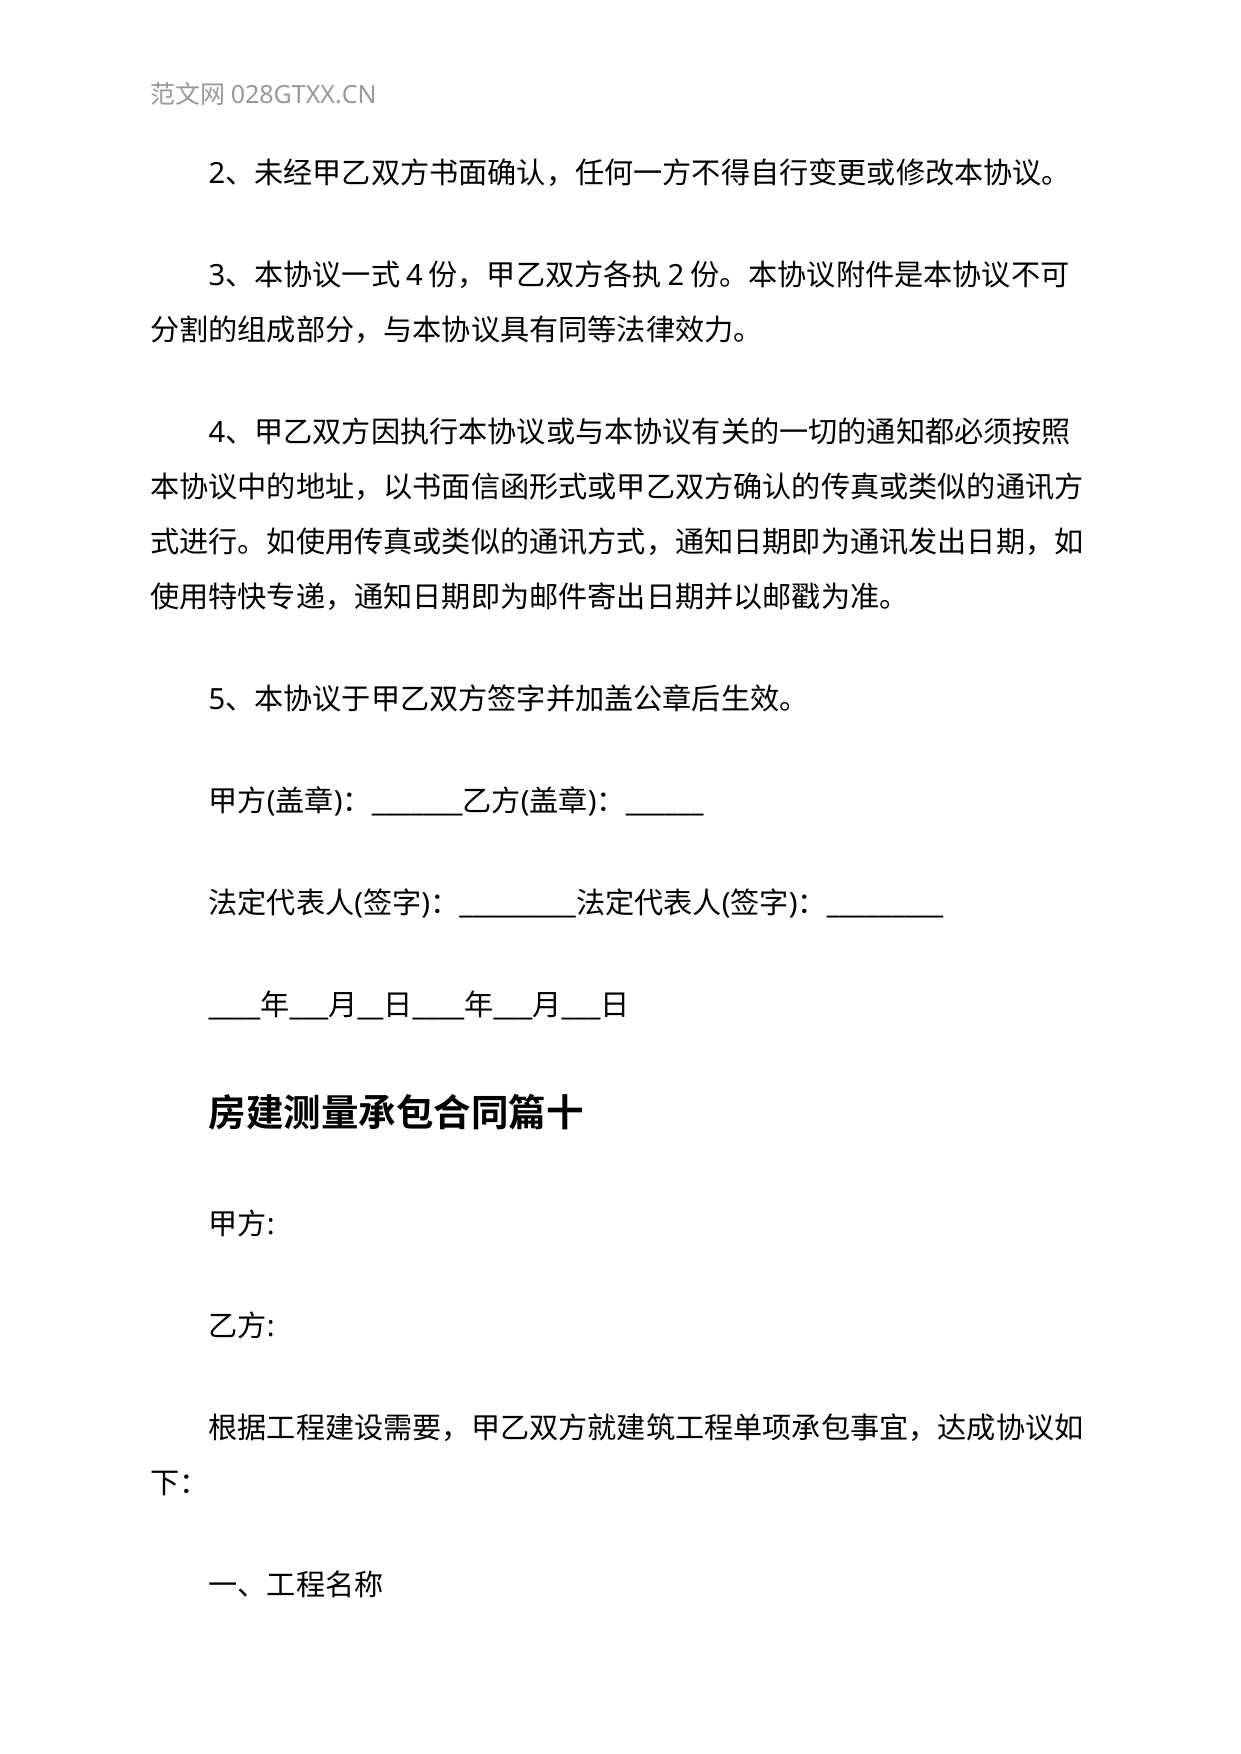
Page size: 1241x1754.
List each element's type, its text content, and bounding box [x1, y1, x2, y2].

text 房建测量承包合同篇十 [150, 1083, 1090, 1137]
text 乙方: [150, 1303, 1090, 1345]
text 5、本协议于甲乙双方签字并加盖公章后生效。 [150, 675, 1090, 718]
text 法定代表人(签字)：_________法定代表人(签字)：_________ [150, 879, 1090, 922]
text 一、工程名称 [150, 1561, 1090, 1603]
text ____年___月__日____年___月___日 [150, 981, 1090, 1024]
text 甲方(盖章)：_______乙方(盖章)：______ [150, 777, 1090, 820]
text 2、未经甲乙双方书面确认，任何一方不得自行变更或修改本协议。 [150, 150, 1090, 192]
text 甲方: [150, 1201, 1090, 1243]
text 4、甲乙双方因执行本协议或与本协议有关的一切的通知都必须按照本协议中的地址，以书面信函形式或甲乙双方确认的传真或类似的通讯方式进行。如使用传真或类似的通讯方式，通知日期即为通讯发出日期，如使用特快专递，通知日期即为邮件寄出日期并以邮戳为准。 [150, 409, 1090, 616]
text 3、本协议一式4份，甲乙双方各执2份。本协议附件是本协议不可分割的组成部分，与本协议具有同等法律效力。 [150, 252, 1090, 349]
text 根据工程建设需要，甲乙双方就建筑工程单项承包事宜，达成协议如下： [150, 1404, 1090, 1502]
